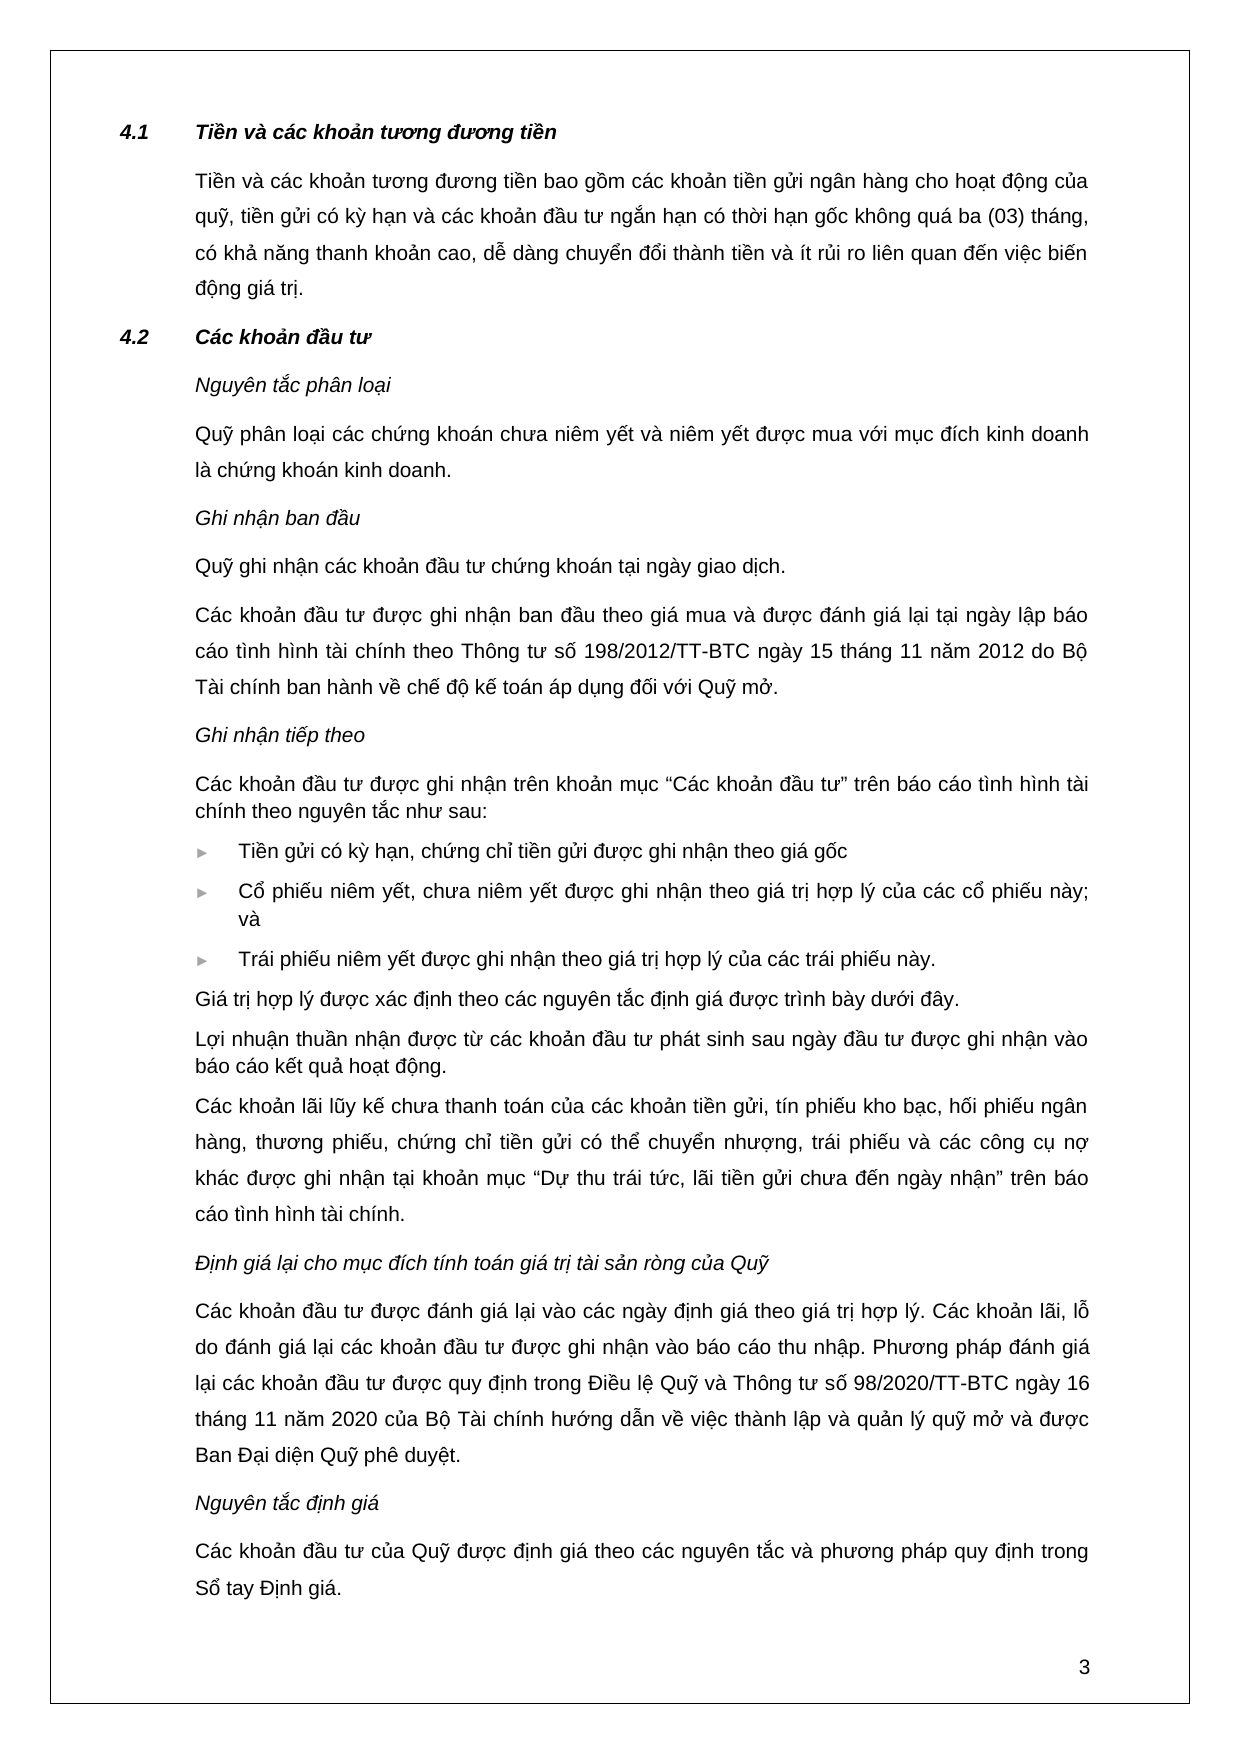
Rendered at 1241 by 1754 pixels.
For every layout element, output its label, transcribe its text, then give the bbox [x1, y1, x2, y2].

text Các khoản đầu tư của Quỹ được định giá theo các nguyên tắc và phương pháp quy định trong Sổ tay Định giá. [195, 1539, 1090, 1599]
text Các khoản đầu tư được ghi nhận ban đầu theo giá mua và được đánh giá lại tại ngày lập báo cáo tình hình tài chính theo Thông tư số 198/2012/TT-BTC ngày 15 tháng 11 năm 2012 do Bộ Tài chính ban hành về chế độ kế toán áp dụng đối với Quỹ mở. [195, 603, 1090, 699]
list Tiền và các khoản tương đương tiền [120, 120, 1090, 144]
list Trái phiếu niêm yết được ghi nhận theo giá trị hợp lý của các trái phiếu này. [194, 947, 1090, 971]
text Ghi nhận tiếp theo [195, 723, 1090, 747]
text Các khoản lãi lũy kế chưa thanh toán của các khoản tiền gửi, tín phiếu kho bạc, hối phiếu ngân hàng, thương phiếu, chứng chỉ tiền gửi có thể chuyển nhượng, trái phiếu và các công cụ nợ khác được ghi nhận tại khoản mục “Dự thu trái tức, lãi tiền gửi chưa đến ngày nhận” trên báo cáo tình hình tài chính. [195, 1094, 1090, 1226]
text Quỹ phân loại các chứng khoán chưa niêm yết và niêm yết được mua với mục đích kinh doanh là chứng khoán kinh doanh. [195, 422, 1090, 481]
text Các khoản đầu tư được ghi nhận trên khoản mục “Các khoản đầu tư” trên báo cáo tình hình tài chính theo nguyên tắc như sau: [195, 772, 1090, 823]
text Giá trị hợp lý được xác định theo các nguyên tắc định giá được trình bày dưới đây. [195, 987, 1090, 1011]
list Tiền gửi có kỳ hạn, chứng chỉ tiền gửi được ghi nhận theo giá gốc [194, 839, 1090, 863]
list Cổ phiếu niêm yết, chưa niêm yết được ghi nhận theo giá trị hợp lý của các cổ phiếu này; và [194, 879, 1090, 931]
text Nguyên tắc phân loại [195, 373, 1090, 397]
text Ghi nhận ban đầu [195, 506, 1090, 530]
text Định giá lại cho mục đích tính toán giá trị tài sản ròng của Quỹ [195, 1250, 1090, 1274]
text Tiền và các khoản tương đương tiền bao gồm các khoản tiền gửi ngân hàng cho hoạt động của quỹ, tiền gửi có kỳ hạn và các khoản đầu tư ngắn hạn có thời hạn gốc không quá ba (03) tháng, có khả năng thanh khoản cao, dễ dàng chuyển đổi thành tiền và ít rủi ro liên quan đến việc biến động giá trị. [195, 168, 1090, 300]
list Các khoản đầu tư [120, 325, 1090, 349]
text Quỹ ghi nhận các khoản đầu tư chứng khoán tại ngày giao dịch. [195, 554, 1090, 578]
text Lợi nhuận thuần nhận được từ các khoản đầu tư phát sinh sau ngày đầu tư được ghi nhận vào báo cáo kết quả hoạt động. [195, 1027, 1090, 1078]
text Các khoản đầu tư được đánh giá lại vào các ngày định giá theo giá trị hợp lý. Các khoản lãi, lỗ do đánh giá lại các khoản đầu tư được ghi nhận vào báo cáo thu nhập. Phương pháp đánh giá lại các khoản đầu tư được quy định trong Điều lệ Quỹ và Thông tư số 98/2020/TT-BTC ngày 16 tháng 11 năm 2020 của Bộ Tài chính hướng dẫn về việc thành lập và quản lý quỹ mở và được Ban Đại diện Quỹ phê duyệt. [195, 1299, 1090, 1466]
text Nguyên tắc định giá [195, 1491, 1090, 1515]
